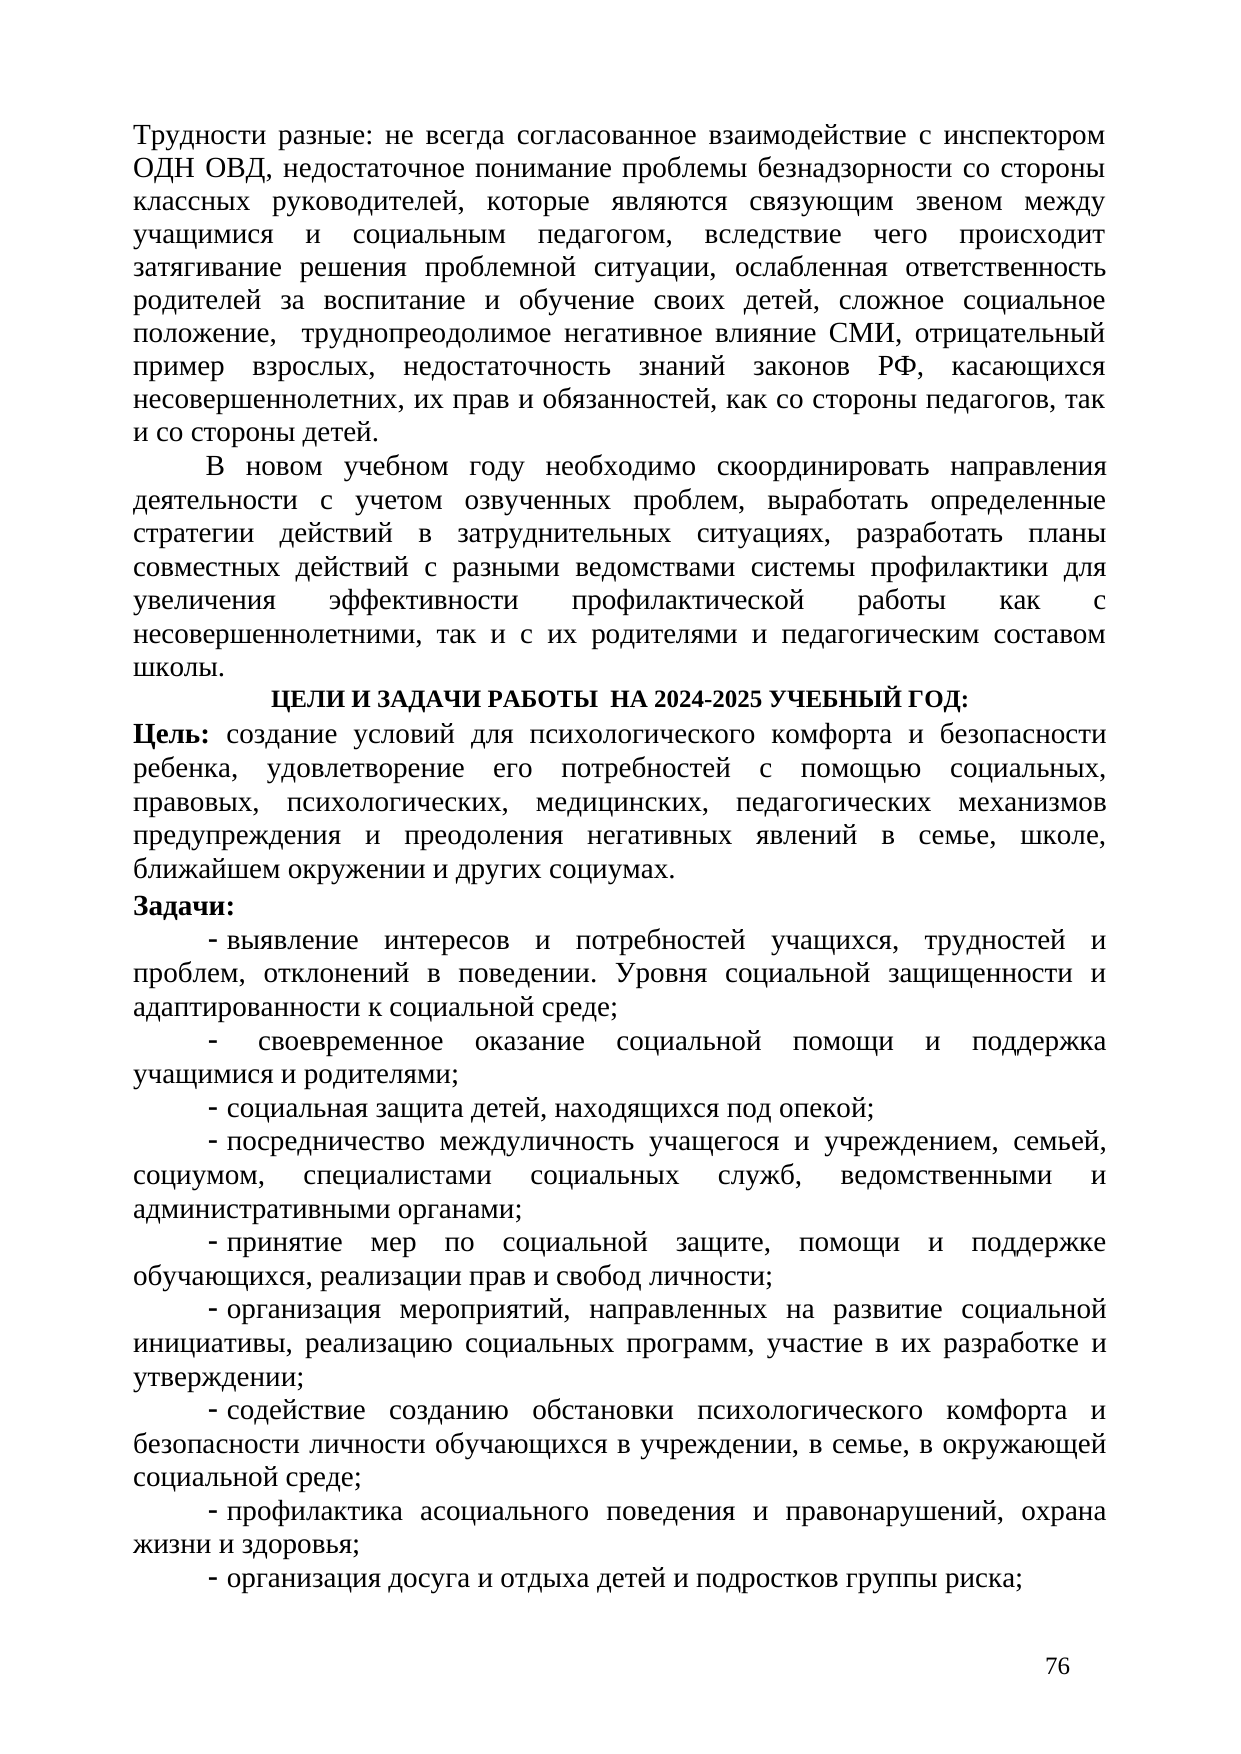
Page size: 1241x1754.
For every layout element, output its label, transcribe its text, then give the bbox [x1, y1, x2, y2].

list организация досуга и отдыха детей и подростков группы риска; [133, 1560, 1107, 1594]
list профилактика асоциального поведения и правонарушений, охрана жизни и здоровья; [133, 1493, 1107, 1560]
list организация мероприятий, направленных на развитие социальной инициативы, реализацию социальных программ, участие в их разработке и утверждении; [133, 1291, 1107, 1392]
list посредничество междуличность учащегося и учреждением, семьей, социумом, специалистами социальных служб, ведомственными и административными органами; [133, 1123, 1107, 1224]
text ЦЕЛИ И ЗАДАЧИ РАБОТЫ НА 2024-2025 УЧЕБНЫЙ ГОД: [133, 684, 1107, 712]
text Цель: создание условий для психологического комфорта и безопасности ребенка, удовлетворение его потребностей с помощью социальных, правовых, психологических, медицинских, педагогических механизмов предупреждения и преодоления негативных явлений в семье, школе, ближайшем окружении и других социумах. [133, 717, 1107, 884]
list принятие мер по социальной защите, помощи и поддержке обучающихся, реализации прав и свобод личности; [133, 1224, 1107, 1291]
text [133, 118, 1106, 448]
list выявление интересов и потребностей учащихся, трудностей и проблем, отклонений в поведении. Уровня социальной защищенности и адаптированности к социальной среде; [133, 922, 1107, 1023]
text В новом учебном году необходимо скоординировать направления деятельности с учетом озвученных проблем, выработать определенные стратегии действий в затруднительных ситуациях, разработать планы совместных действий с разными ведомствами системы профилактики для увеличения эффективности профилактической работы как с несовершеннолетними, так и с их родителями и педагогическим составом школы. [133, 449, 1107, 684]
list социальная защита детей, находящихся под опекой; [133, 1090, 1107, 1123]
list своевременное оказание социальной помощи и поддержка учащимися и родителями; [133, 1023, 1107, 1090]
list содействие созданию обстановки психологического комфорта и безопасности личности обучающихся в учреждении, в семье, в окружающей социальной среде; [133, 1392, 1107, 1493]
text Задачи: [133, 888, 1107, 922]
